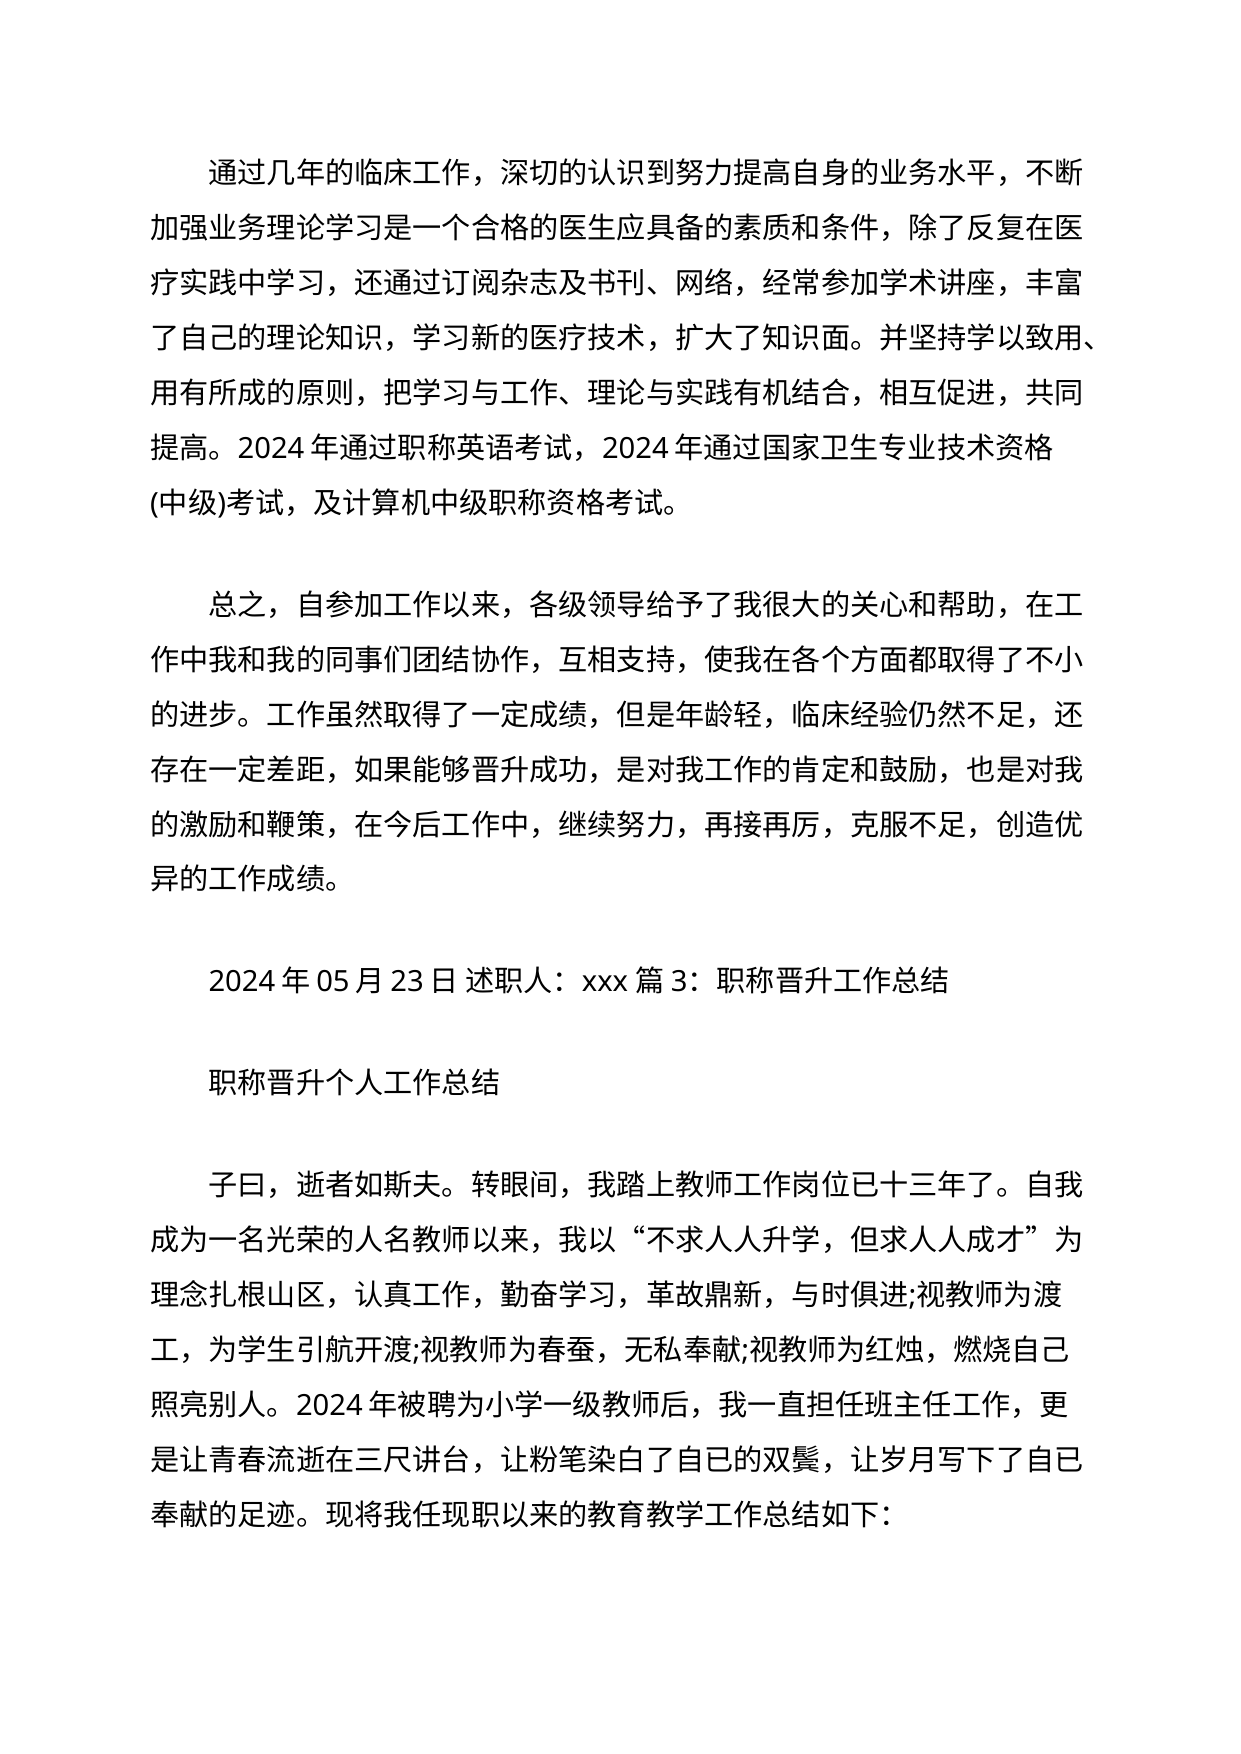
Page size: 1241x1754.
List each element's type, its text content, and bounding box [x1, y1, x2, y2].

text 2024年05月23日 述职人：xxx 篇3：职称晋升工作总结 [150, 958, 1090, 1000]
text 通过几年的临床工作，深切的认识到努力提高自身的业务水平，不断加强业务理论学习是一个合格的医生应具备的素质和条件，除了反复在医疗实践中学习，还通过订阅杂志及书刊、网络，经常参加学术讲座，丰富了自己的理论知识，学习新的医疗技术，扩大了知识面。并坚持学以致用、用有所成的原则，把学习与工作、理论与实践有机结合，相互促进，共同提高。2024年通过职称英语考试，2024年通过国家卫生专业技术资格(中级)考试，及计算机中级职称资格考试。 [150, 150, 1090, 522]
text 职称晋升个人工作总结 [150, 1060, 1090, 1102]
text 子曰，逝者如斯夫。转眼间，我踏上教师工作岗位已十三年了。自我成为一名光荣的人名教师以来，我以“不求人人升学，但求人人成才”为理念扎根山区，认真工作，勤奋学习，革故鼎新，与时俱进;视教师为渡工，为学生引航开渡;视教师为春蚕，无私奉献;视教师为红烛，燃烧自己照亮别人。2024年被聘为小学一级教师后，我一直担任班主任工作，更是让青春流逝在三尺讲台，让粉笔染白了自已的双鬓，让岁月写下了自已奉献的足迹。现将我任现职以来的教育教学工作总结如下： [150, 1161, 1090, 1533]
text 总之，自参加工作以来，各级领导给予了我很大的关心和帮助，在工作中我和我的同事们团结协作，互相支持，使我在各个方面都取得了不小的进步。工作虽然取得了一定成绩，但是年龄轻，临床经验仍然不足，还存在一定差距，如果能够晋升成功，是对我工作的肯定和鼓励，也是对我的激励和鞭策，在今后工作中，继续努力，再接再厉，克服不足，创造优异的工作成绩。 [150, 581, 1090, 898]
